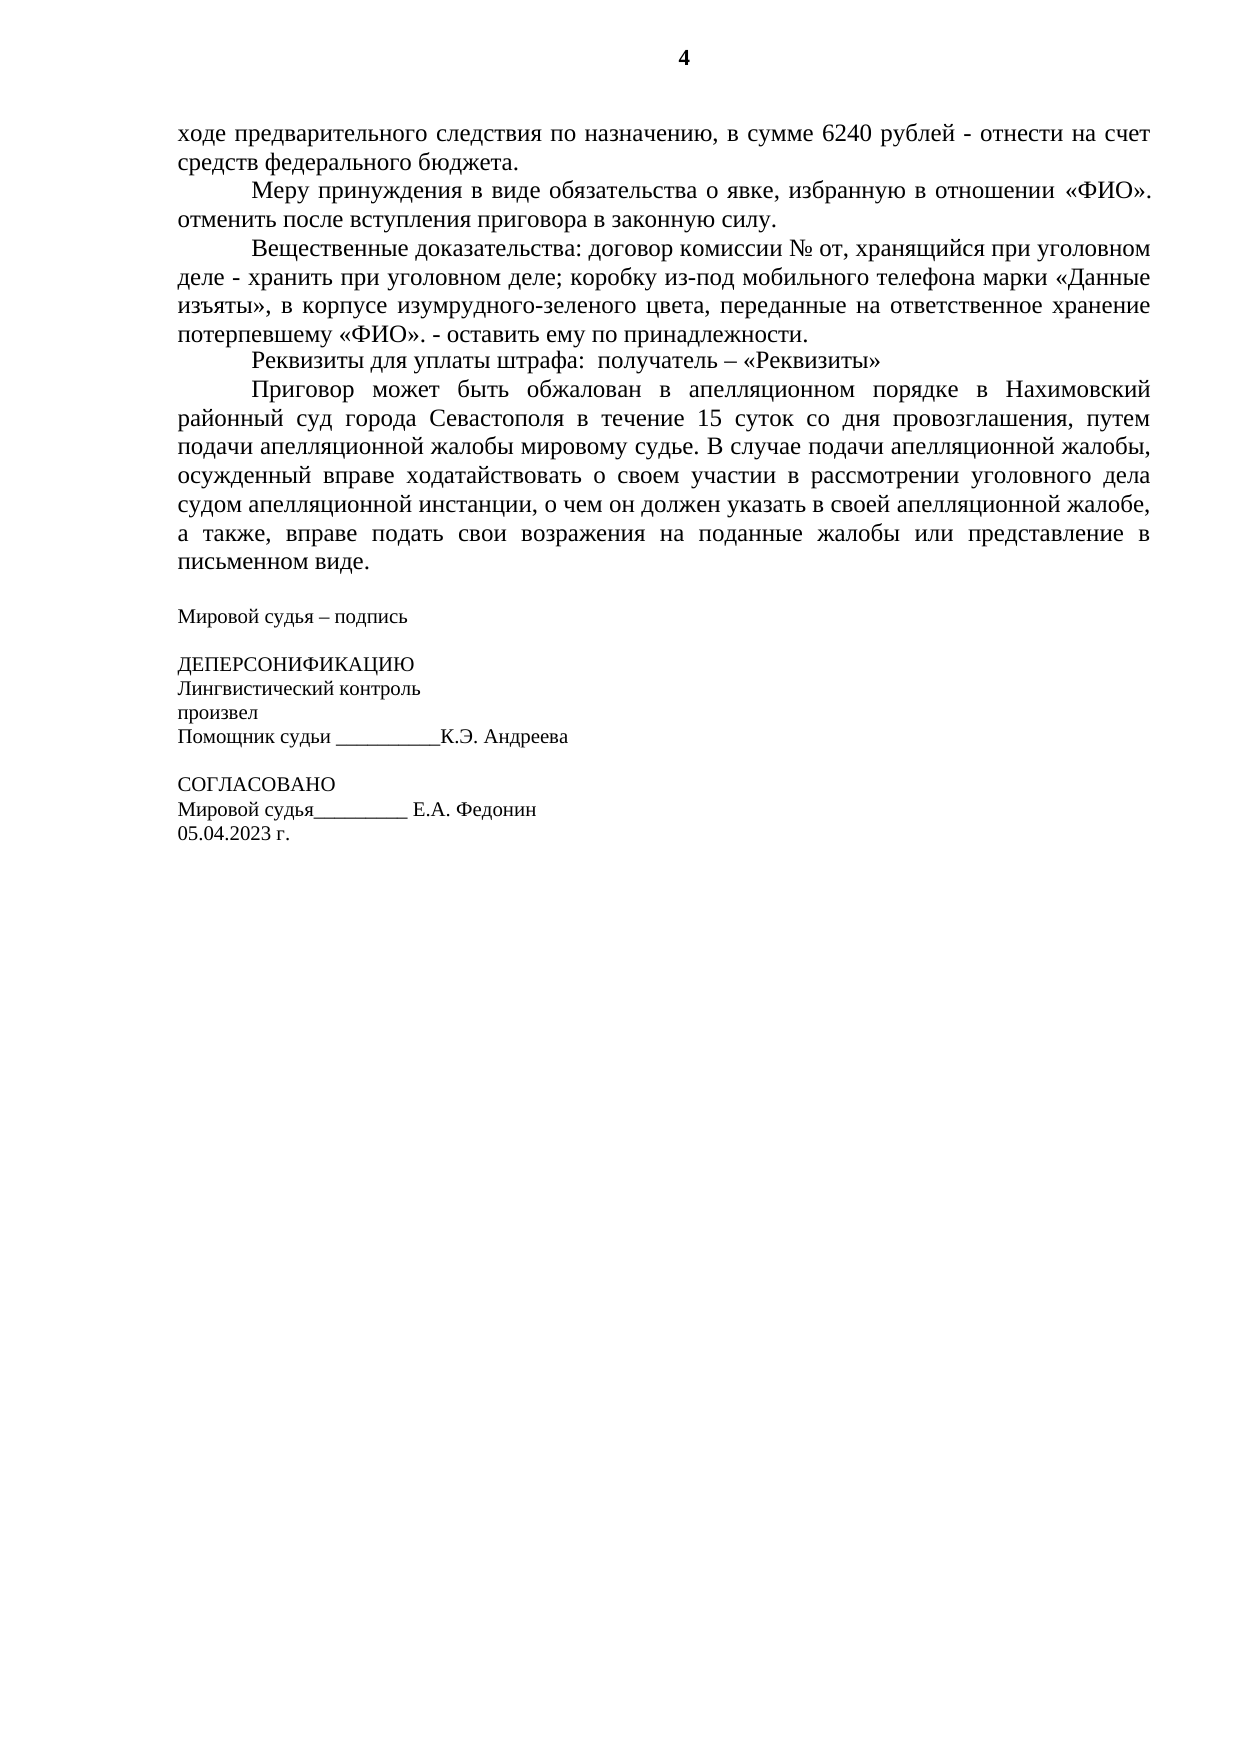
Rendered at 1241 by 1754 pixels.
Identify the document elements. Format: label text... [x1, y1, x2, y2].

text Мировой судья – подпись [177, 604, 1152, 628]
text Лингвистический контроль [177, 676, 1152, 700]
text 05.04.2023 г. [177, 821, 1152, 844]
text Меру принуждения в виде обязательства о явке, избранную в отношении «ФИО». отменить после вступления приговора в законную силу. [177, 176, 1152, 233]
text произвел [177, 700, 1152, 724]
text Мировой судья_________ Е.А. Федонин [177, 796, 1152, 821]
text Вещественные доказательства: договор комиссии № от, хранящийся при уголовном деле - хранить при уголовном деле; коробку из-под мобильного телефона марки «Данные изъяты», в корпусе изумрудного-зеленого цвета, переданные на ответственное хранение потерпевшему «ФИО». - оставить ему по принадлежности. [177, 233, 1152, 348]
text Приговор может быть обжалован в апелляционном порядке в Нахимовский районный суд города Севастополя в течение 15 суток со дня провозглашения, путем подачи апелляционной жалобы мировому судье. В случае подачи апелляционной жалобы, осужденный вправе ходатайствовать о своем участии в рассмотрении уголовного дела судом апелляционной инстанции, о чем он должен указать в своей апелляционной жалобе, а также, вправе подать свои возражения на поданные жалобы или представление в письменном виде. [177, 374, 1152, 575]
text Помощник судьи __________К.Э. Андреева [177, 724, 1152, 748]
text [177, 118, 1152, 176]
text ДЕПЕРСОНИФИКАЦИЮ [177, 652, 1152, 676]
text Реквизиты для уплаты штрафа: получатель – «Реквизиты» [177, 348, 1152, 374]
text СОГЛАСОВАНО [177, 772, 1152, 796]
